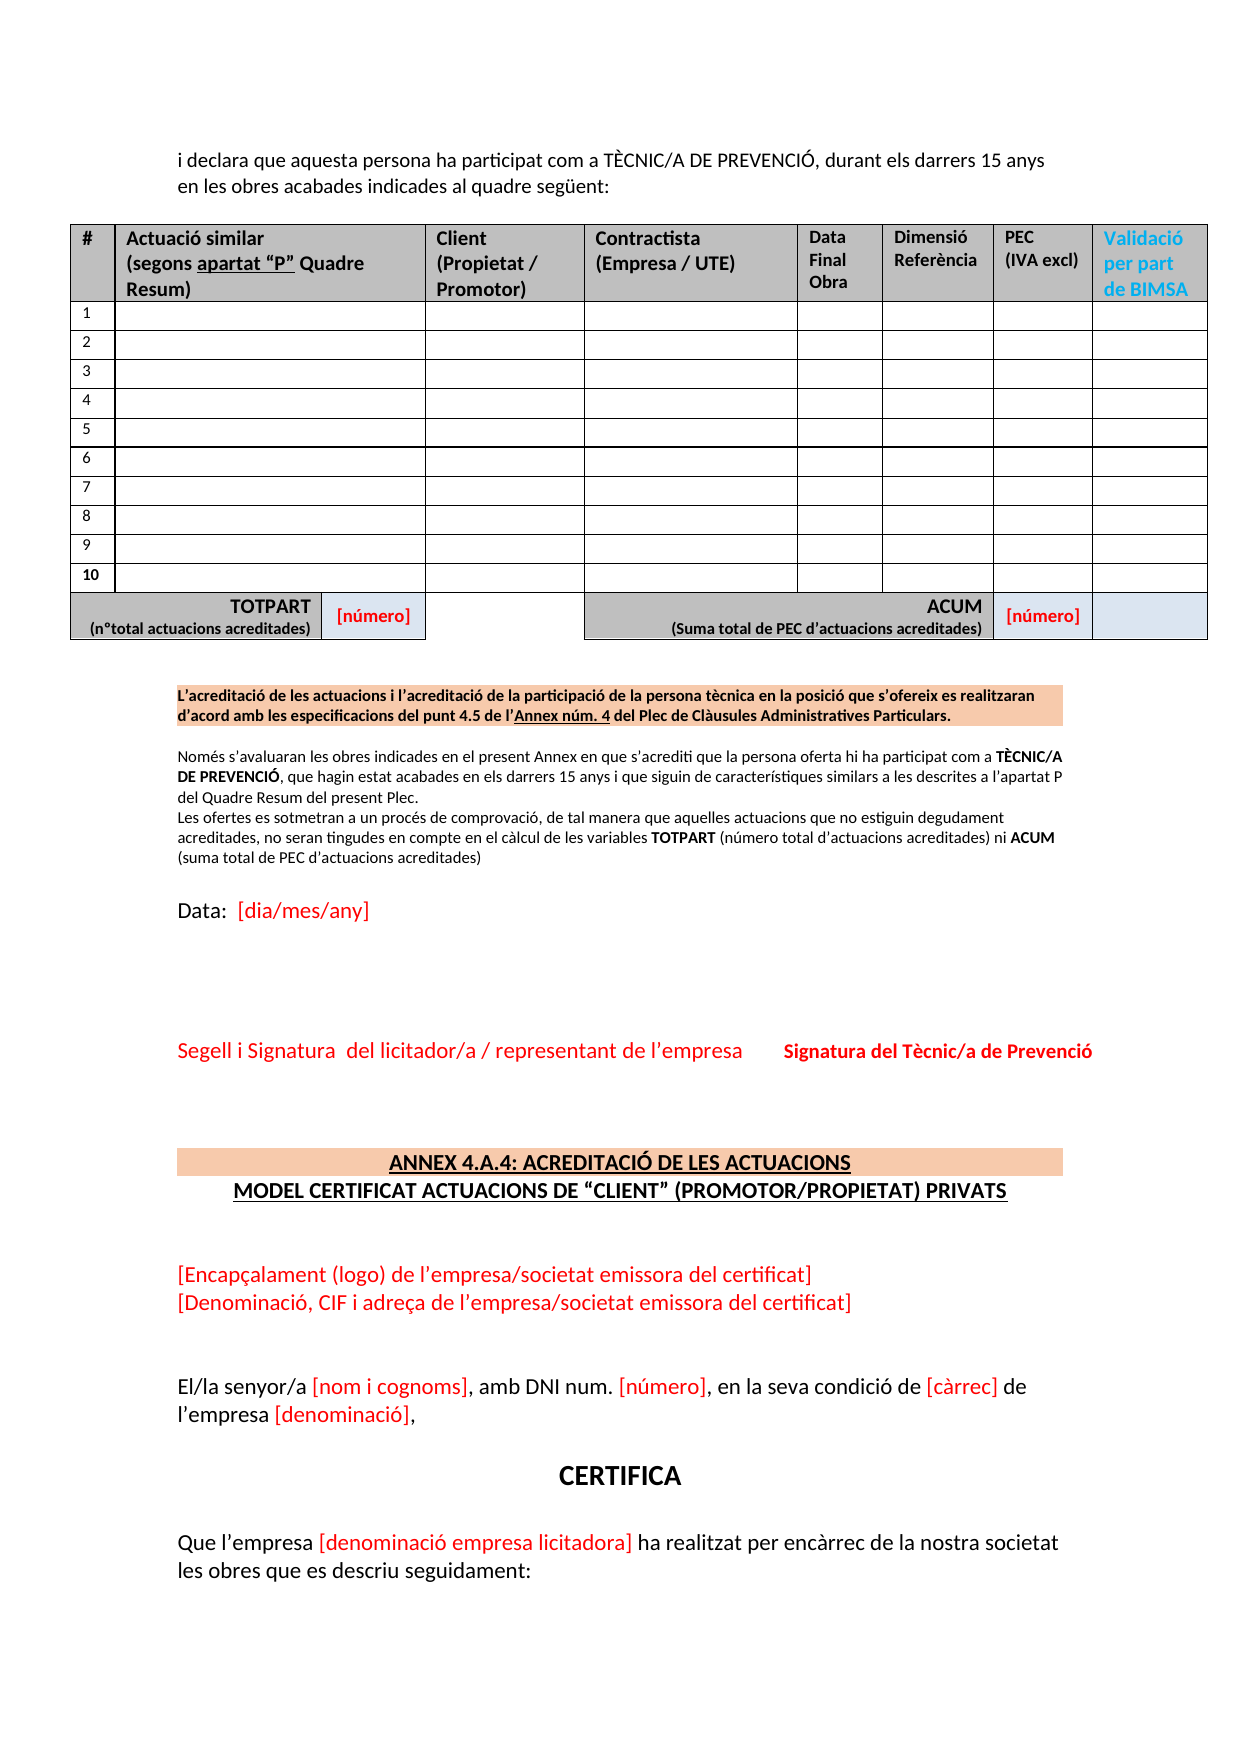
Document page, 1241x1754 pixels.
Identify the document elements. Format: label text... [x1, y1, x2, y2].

table_header Data Final Obra [798, 225, 882, 301]
table_cell [116, 302, 425, 330]
text L’acreditació de les actuacions i l’acreditació de la participació de la persona tècnica en la posició que s’ofereix es realitzaran d’acord amb les especificacions del punt 4.5 de l’Annex núm. 4 del Plec de Clàusules Administratives Particulars. [177, 685, 1063, 726]
table_cell [1093, 302, 1207, 330]
table_cell [585, 302, 797, 330]
table_cell [798, 302, 882, 330]
table_header Contractista (Empresa / UTE) [585, 225, 797, 301]
text [Encapçalament (logo) de l’empresa/societat emissora del certificat] [177, 1260, 1063, 1288]
table_cell [1093, 477, 1207, 504]
text i declara que aquesta persona ha participat com a TÈCNIC/A DE PREVENCIÓ, durant els darrers 15 anys en les obres acabades indicades al quadre següent: [177, 148, 1063, 198]
table_cell [883, 360, 993, 388]
table_cell [994, 302, 1092, 330]
text [Denominació, CIF i adreça de l’empresa/societat emissora del certificat] [177, 1288, 1063, 1316]
table_header # [71, 225, 114, 301]
table_cell [798, 506, 882, 534]
table_cell [994, 564, 1092, 592]
table_cell [1093, 331, 1207, 359]
table_cell [426, 360, 584, 388]
text ANNEX 4.A.4: ACREDITACIÓ DE LES ACTUACIONS [177, 1148, 1063, 1176]
table_cell [585, 331, 797, 359]
table_cell [116, 389, 425, 417]
table_cell [número] [322, 593, 425, 638]
table_cell [116, 331, 425, 359]
table_cell [994, 389, 1092, 417]
table_cell 5 [71, 419, 114, 446]
table_cell 10 [71, 564, 114, 592]
table_cell [585, 419, 797, 446]
table_cell [585, 360, 797, 388]
table_cell [585, 506, 797, 534]
table_cell [883, 448, 993, 476]
text MODEL CERTIFICAT ACTUACIONS DE “CLIENT” (PROMOTOR/PROPIETAT) PRIVATS [177, 1176, 1063, 1204]
table_cell [585, 564, 797, 592]
table_cell [883, 535, 993, 563]
table_cell ACUM (Suma total de PEC d’actuacions acreditades) [585, 593, 993, 638]
table_header Actuació similar (segons apartat “P” Quadre Resum) [116, 225, 425, 301]
table_cell [426, 448, 584, 476]
table_cell [1093, 389, 1207, 417]
table_cell [1093, 564, 1207, 592]
text Segell i Signatura del licitador/a / representant de l’empresa Signatura del Tècnic/a de Prevenció [177, 1036, 1063, 1064]
text Les ofertes es sotmetran a un procés de comprovació, de tal manera que aquelles actuacions que no estiguin degudament acreditades, no seran tingudes en compte en el càlcul de les variables TOTPART (número total d’actuacions acreditades) ni ACUM (suma total de PEC d’actuacions acreditades) [177, 807, 1063, 868]
table_cell TOTPART (nºtotal actuacions acreditades) [71, 593, 321, 638]
table_cell 4 [71, 389, 114, 417]
table_cell [116, 448, 425, 476]
table_cell [116, 535, 425, 563]
table_header Dimensió Referència [883, 225, 993, 301]
table_cell [883, 477, 993, 504]
table_cell [994, 477, 1092, 504]
table_cell [1093, 593, 1207, 638]
table_cell [798, 389, 882, 417]
table_cell [798, 564, 882, 592]
table_cell 2 [71, 331, 114, 359]
table_cell [883, 331, 993, 359]
table_cell [426, 389, 584, 417]
table_cell [426, 535, 584, 563]
table_cell [798, 419, 882, 446]
table_cell [883, 389, 993, 417]
table_cell [798, 535, 882, 563]
table_cell [1093, 360, 1207, 388]
table_cell [1093, 419, 1207, 446]
table_cell [426, 419, 584, 446]
table_cell [1093, 535, 1207, 563]
table_cell [116, 419, 425, 446]
table_cell [585, 448, 797, 476]
text CERTIFICA [177, 1457, 1063, 1492]
text Data: [dia/mes/any] [177, 896, 1063, 924]
table_cell [798, 448, 882, 476]
table_header Client (Propietat / Promotor) [426, 225, 584, 301]
table_cell [994, 360, 1092, 388]
table_cell [883, 419, 993, 446]
table_cell [994, 535, 1092, 563]
table_cell [116, 564, 425, 592]
table_cell [585, 477, 797, 504]
table_cell [883, 302, 993, 330]
table_cell 7 [71, 477, 114, 504]
table_cell [798, 477, 882, 504]
table_header Validació per part de BIMSA [1093, 225, 1207, 301]
table_cell [994, 448, 1092, 476]
table_cell [1093, 506, 1207, 534]
table_cell [426, 477, 584, 504]
table_cell [798, 360, 882, 388]
text El/la senyor/a [nom i cognoms], amb DNI num. [número], en la seva condició de [càrrec] de l’empresa [denominació], [177, 1372, 1063, 1428]
table_cell 1 [71, 302, 114, 330]
table_cell [426, 593, 584, 638]
table_cell [426, 331, 584, 359]
table_cell [426, 302, 584, 330]
text Que l’empresa [denominació empresa licitadora] ha realitzat per encàrrec de la nostra societat les obres que es descriu seguidament: [177, 1528, 1063, 1584]
table_cell [116, 477, 425, 504]
text Només s’avaluaran les obres indicades en el present Annex en que s’acrediti que la persona oferta hi ha participat com a TÈCNIC/A DE PREVENCIÓ, que hagin estat acabades en els darrers 15 anys i que siguin de característiques similars a les descrites a l’apartat P del Quadre Resum del present Plec. [177, 746, 1063, 807]
table_cell [116, 506, 425, 534]
table_cell [1093, 448, 1207, 476]
table_cell [426, 506, 584, 534]
table_cell [116, 360, 425, 388]
table_cell [426, 564, 584, 592]
table_cell 8 [71, 506, 114, 534]
table_cell [994, 331, 1092, 359]
table_cell 9 [71, 535, 114, 563]
table_cell [994, 419, 1092, 446]
table_cell [número] [994, 593, 1092, 638]
table_cell [585, 389, 797, 417]
table_cell 3 [71, 360, 114, 388]
table_cell [883, 506, 993, 534]
table_cell [585, 535, 797, 563]
table_cell [798, 331, 882, 359]
table_header PEC (IVA excl) [994, 225, 1092, 301]
table_cell 6 [71, 448, 114, 476]
table_cell [994, 506, 1092, 534]
table_cell [883, 564, 993, 592]
